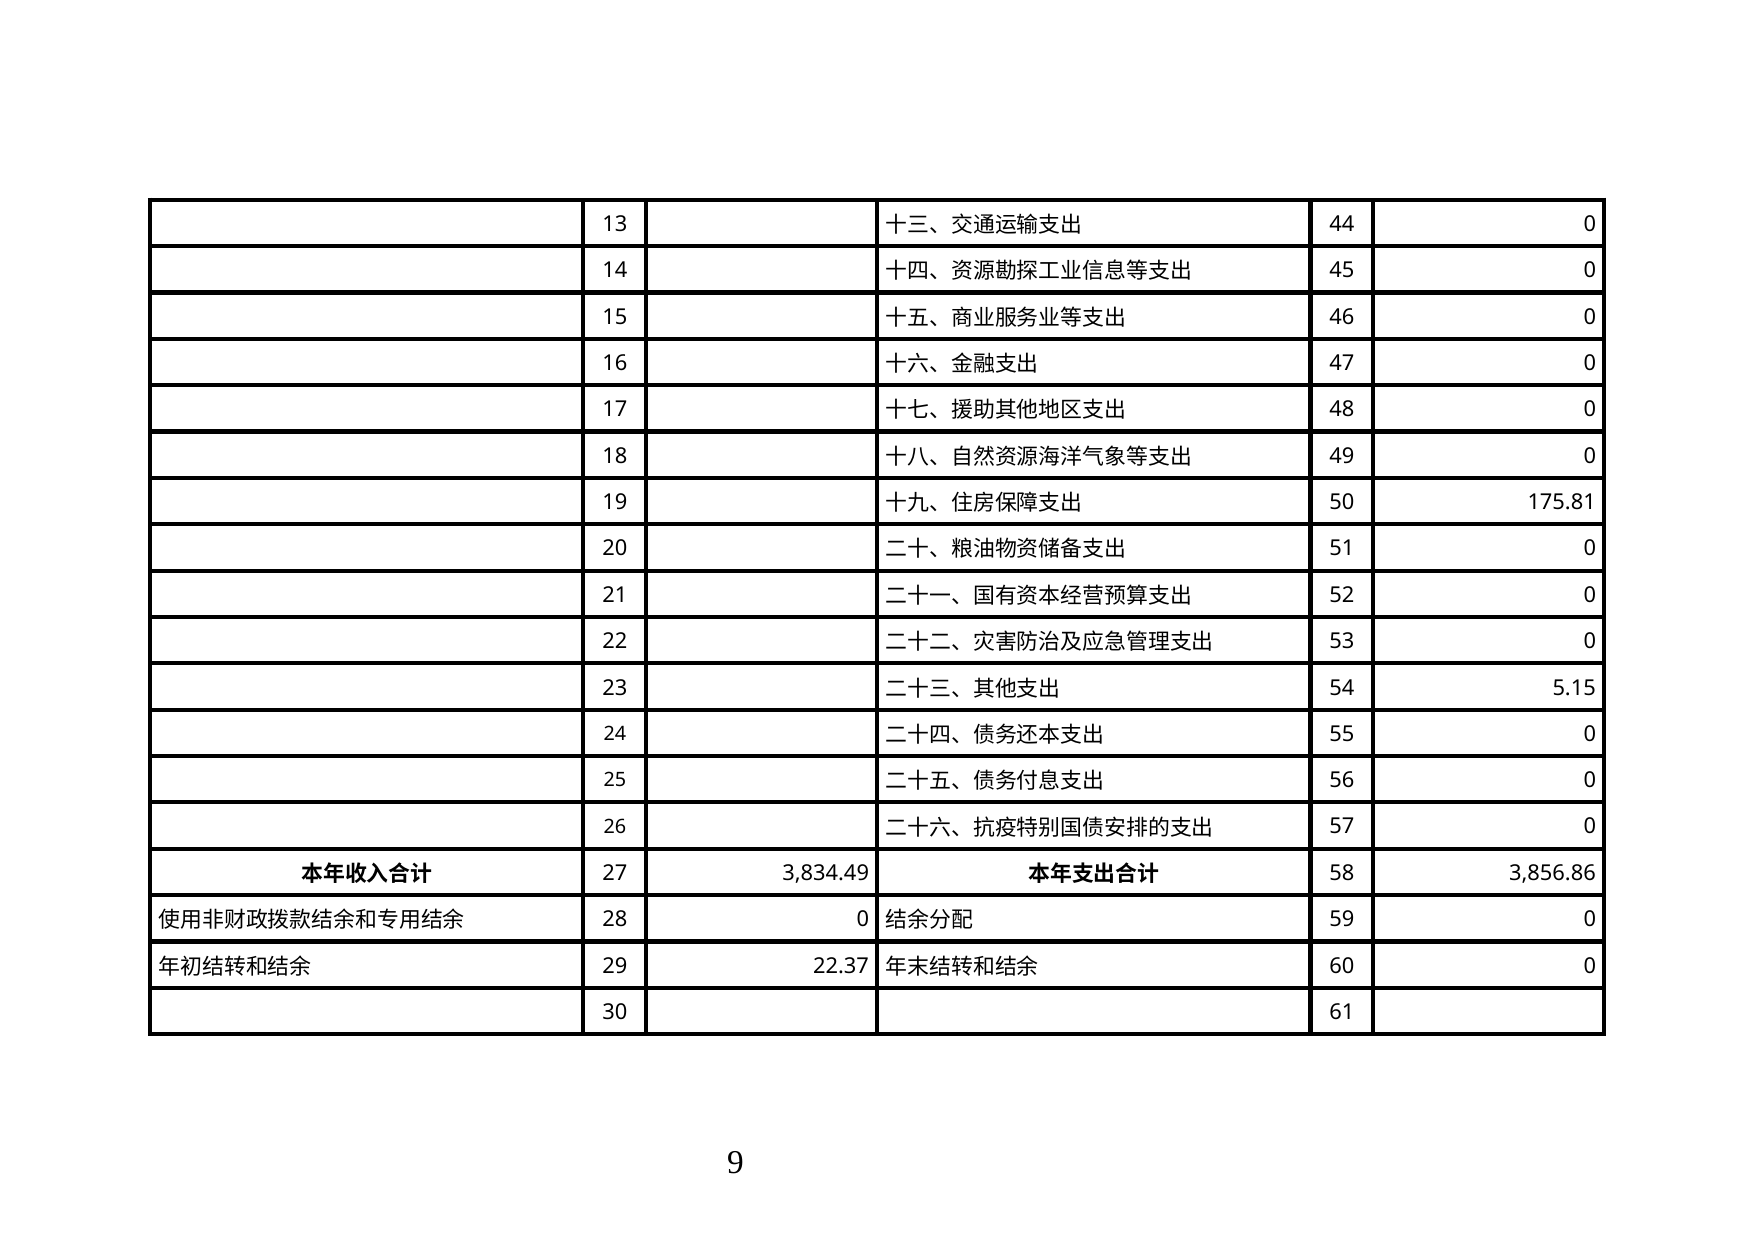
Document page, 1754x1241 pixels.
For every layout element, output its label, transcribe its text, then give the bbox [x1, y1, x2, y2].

table_cell 0 [1375, 573, 1602, 615]
table_cell [152, 202, 581, 244]
table_cell [152, 990, 581, 1032]
table_cell 十九、住房保障支出 [879, 480, 1308, 522]
table_cell [648, 758, 875, 800]
table_cell 29 [585, 944, 644, 986]
table_cell 0 [1375, 758, 1602, 800]
table_cell 0 [1375, 202, 1602, 244]
table_cell 十七、援助其他地区支出 [879, 387, 1308, 429]
table_cell [648, 202, 875, 244]
table_cell [152, 619, 581, 661]
table_cell [152, 804, 581, 847]
table_cell 19 [585, 480, 644, 522]
table_cell 46 [1313, 295, 1371, 337]
table_cell 0 [648, 897, 875, 939]
table_cell 使用非财政拨款结余和专用结余 [152, 897, 581, 939]
table_cell [648, 990, 875, 1032]
table_cell [152, 758, 581, 800]
table_cell 50 [1313, 480, 1371, 522]
table_cell 二十五、债务付息支出 [879, 758, 1308, 800]
table_cell [1375, 990, 1602, 1032]
table_cell 十八、自然资源海洋气象等支出 [879, 434, 1308, 476]
table_cell 二十、粮油物资储备支出 [879, 526, 1308, 568]
table_cell 年末结转和结余 [879, 944, 1308, 986]
table_cell 十三、交通运输支出 [879, 202, 1308, 244]
table_cell 45 [1313, 248, 1371, 290]
table_cell 48 [1313, 387, 1371, 429]
table_cell 58 [1313, 851, 1371, 893]
table_cell 60 [1313, 944, 1371, 986]
table_cell 十六、金融支出 [879, 341, 1308, 383]
table_cell [648, 480, 875, 522]
table_cell 30 [585, 990, 644, 1032]
table_cell 二十六、抗疫特别国债安排的支出 [879, 804, 1308, 847]
table_cell [648, 619, 875, 661]
table_cell 57 [1313, 804, 1371, 847]
table_cell [648, 248, 875, 290]
table_cell [152, 434, 581, 476]
table_cell [152, 248, 581, 290]
table_cell 0 [1375, 897, 1602, 939]
table_cell 0 [1375, 804, 1602, 847]
table_cell 16 [585, 341, 644, 383]
table_cell 52 [1313, 573, 1371, 615]
table_cell [648, 387, 875, 429]
table_cell [152, 573, 581, 615]
table_cell 54 [1313, 665, 1371, 707]
table_cell 0 [1375, 387, 1602, 429]
table_cell 56 [1313, 758, 1371, 800]
table_cell 175.81 [1375, 480, 1602, 522]
table_cell [648, 665, 875, 707]
table_cell [152, 341, 581, 383]
table_cell 59 [1313, 897, 1371, 939]
table_cell [152, 480, 581, 522]
table_cell 53 [1313, 619, 1371, 661]
table_cell 0 [1375, 295, 1602, 337]
table_cell 年初结转和结余 [152, 944, 581, 986]
table_cell 十五、商业服务业等支出 [879, 295, 1308, 337]
table_cell [648, 526, 875, 568]
table_cell 24 [585, 712, 644, 754]
table_cell [648, 712, 875, 754]
table_cell 22 [585, 619, 644, 661]
table_cell 本年收入合计 [152, 851, 581, 893]
table_cell 本年支出合计 [879, 851, 1308, 893]
table_cell [648, 573, 875, 615]
table_cell 49 [1313, 434, 1371, 476]
table_cell 26 [585, 804, 644, 847]
table_cell 0 [1375, 434, 1602, 476]
table_cell 61 [1313, 990, 1371, 1032]
table_cell 0 [1375, 712, 1602, 754]
table_cell 22.37 [648, 944, 875, 986]
table_cell 27 [585, 851, 644, 893]
table_cell 0 [1375, 341, 1602, 383]
table_cell 二十二、灾害防治及应急管理支出 [879, 619, 1308, 661]
table_cell 3,856.86 [1375, 851, 1602, 893]
table_cell 47 [1313, 341, 1371, 383]
table_cell 28 [585, 897, 644, 939]
table_cell 44 [1313, 202, 1371, 244]
table_cell 二十三、其他支出 [879, 665, 1308, 707]
table_cell [152, 387, 581, 429]
table_cell [648, 341, 875, 383]
table_cell 二十一、国有资本经营预算支出 [879, 573, 1308, 615]
table_cell [152, 295, 581, 337]
table_cell [648, 434, 875, 476]
table_cell [648, 804, 875, 847]
table_cell 21 [585, 573, 644, 615]
table_cell 17 [585, 387, 644, 429]
table_cell 0 [1375, 944, 1602, 986]
table_cell 0 [1375, 248, 1602, 290]
table_cell 5.15 [1375, 665, 1602, 707]
table_cell 14 [585, 248, 644, 290]
table_cell 13 [585, 202, 644, 244]
table_cell [152, 526, 581, 568]
table_cell 20 [585, 526, 644, 568]
table_cell 0 [1375, 619, 1602, 661]
table_cell 55 [1313, 712, 1371, 754]
table_cell [648, 295, 875, 337]
table_cell 25 [585, 758, 644, 800]
table_cell 23 [585, 665, 644, 707]
table_cell [152, 712, 581, 754]
table_cell 51 [1313, 526, 1371, 568]
table_cell 18 [585, 434, 644, 476]
table_cell 十四、资源勘探工业信息等支出 [879, 248, 1308, 290]
table_cell 3,834.49 [648, 851, 875, 893]
table_cell 15 [585, 295, 644, 337]
table_cell 0 [1375, 526, 1602, 568]
table_cell [152, 665, 581, 707]
table_cell 二十四、债务还本支出 [879, 712, 1308, 754]
table_cell [879, 990, 1308, 1032]
table_cell 结余分配 [879, 897, 1308, 939]
